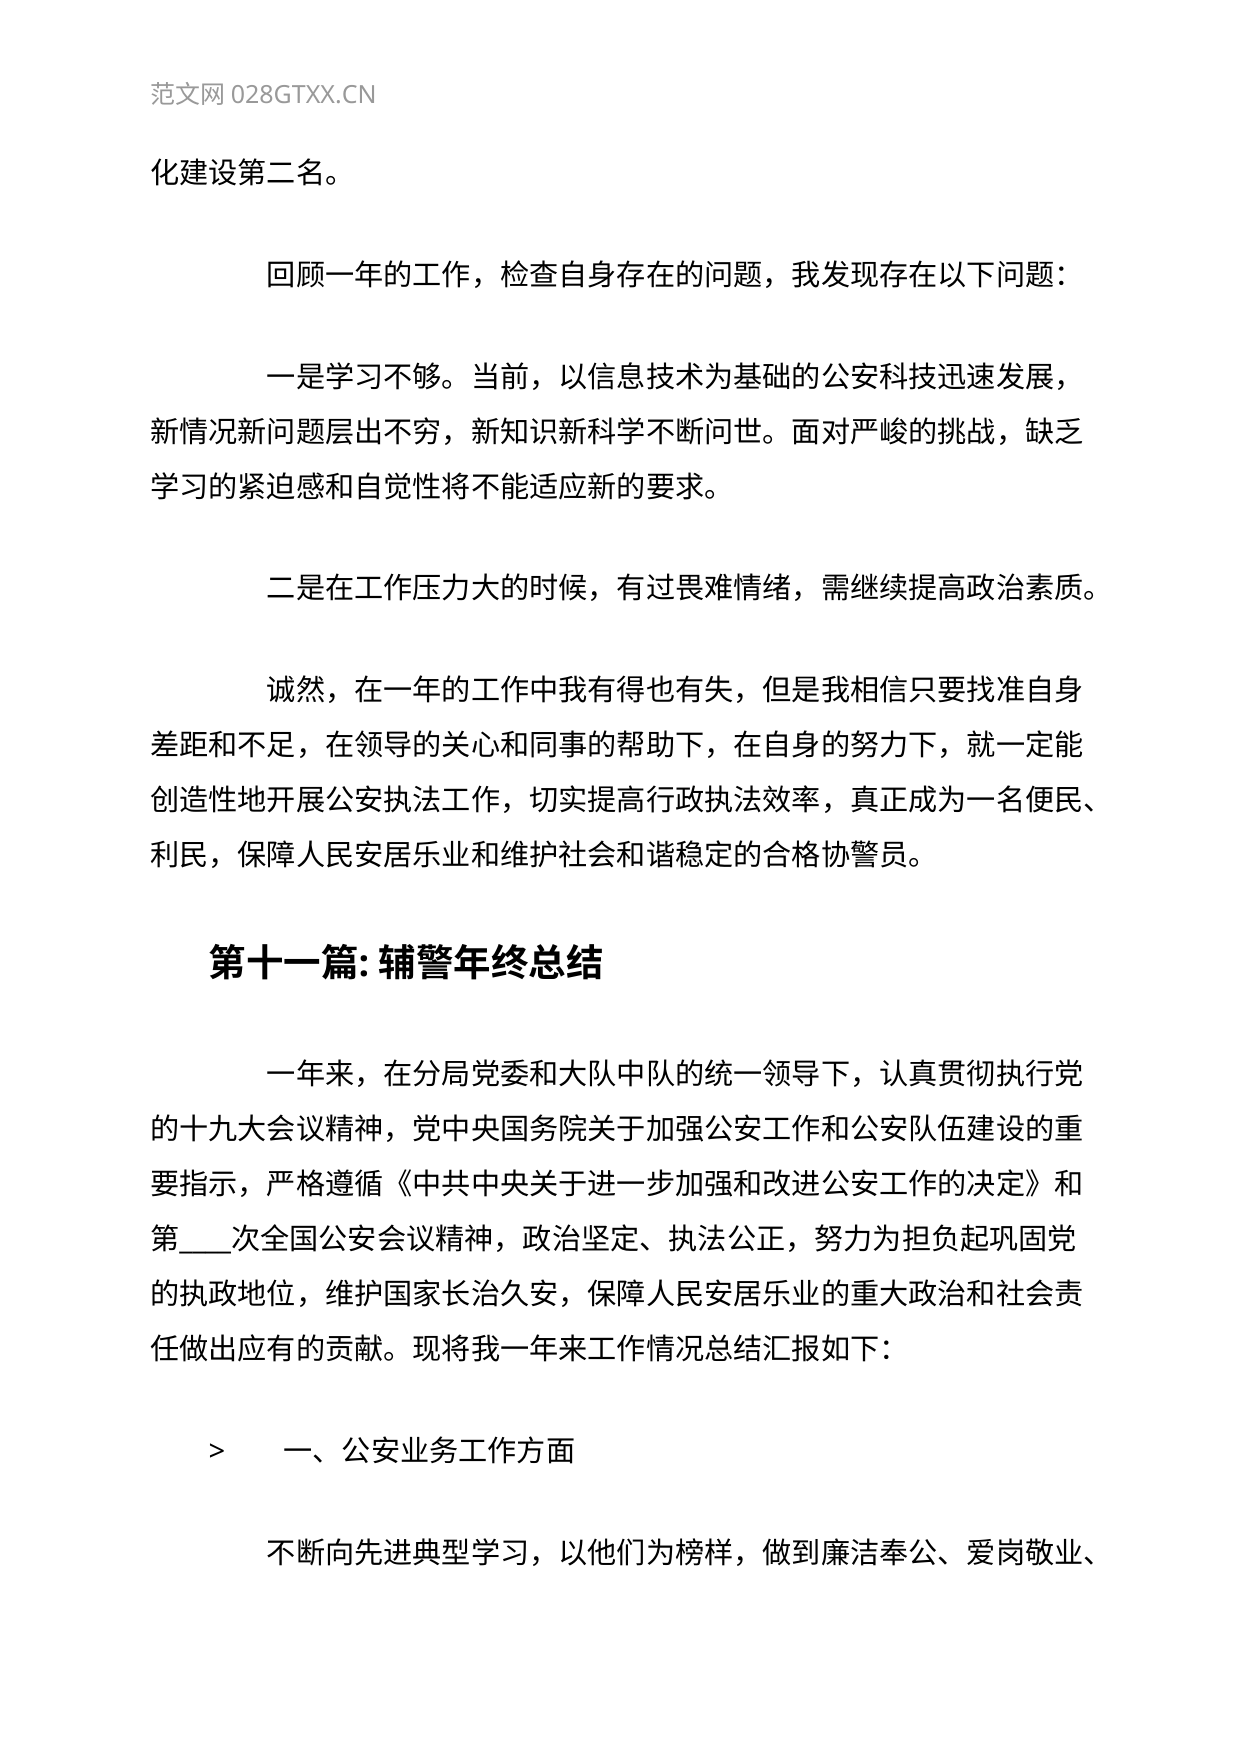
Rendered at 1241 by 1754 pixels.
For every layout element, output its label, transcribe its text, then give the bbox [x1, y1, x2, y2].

text > 一、公安业务工作方面 [150, 1427, 1090, 1470]
text 一是学习不够。当前，以信息技术为基础的公安科技迅速发展，新情况新问题层出不穷，新知识新科学不断问世。面对严峻的挑战，缺乏学习的紧迫感和自觉性将不能适应新的要求。 [150, 353, 1090, 506]
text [150, 1529, 1090, 1572]
text 第十一篇: 辅警年终总结 [150, 933, 1090, 988]
text 回顾一年的工作，检查自身存在的问题，我发现存在以下问题： [150, 252, 1090, 294]
text 一年来，在分局党委和大队中队的统一领导下，认真贯彻执行党的十九大会议精神，党中央国务院关于加强公安工作和公安队伍建设的重要指示，严格遵循《中共中央关于进一步加强和改进公安工作的决定》和第____次全国公安会议精神，政治坚定、执法公正，努力为担负起巩固党的执政地位，维护国家长治久安，保障人民安居乐业的重大政治和社会责任做出应有的贡献。现将我一年来工作情况总结汇报如下： [150, 1051, 1090, 1368]
text 诚然，在一年的工作中我有得也有失，但是我相信只要找准自身差距和不足，在领导的关心和同事的帮助下，在自身的努力下，就一定能创造性地开展公安执法工作，切实提高行政执法效率，真正成为一名便民、利民，保障人民安居乐业和维护社会和谐稳定的合格协警员。 [150, 667, 1090, 874]
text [150, 150, 1090, 192]
text 二是在工作压力大的时候，有过畏难情绪，需继续提高政治素质。 [150, 565, 1090, 607]
